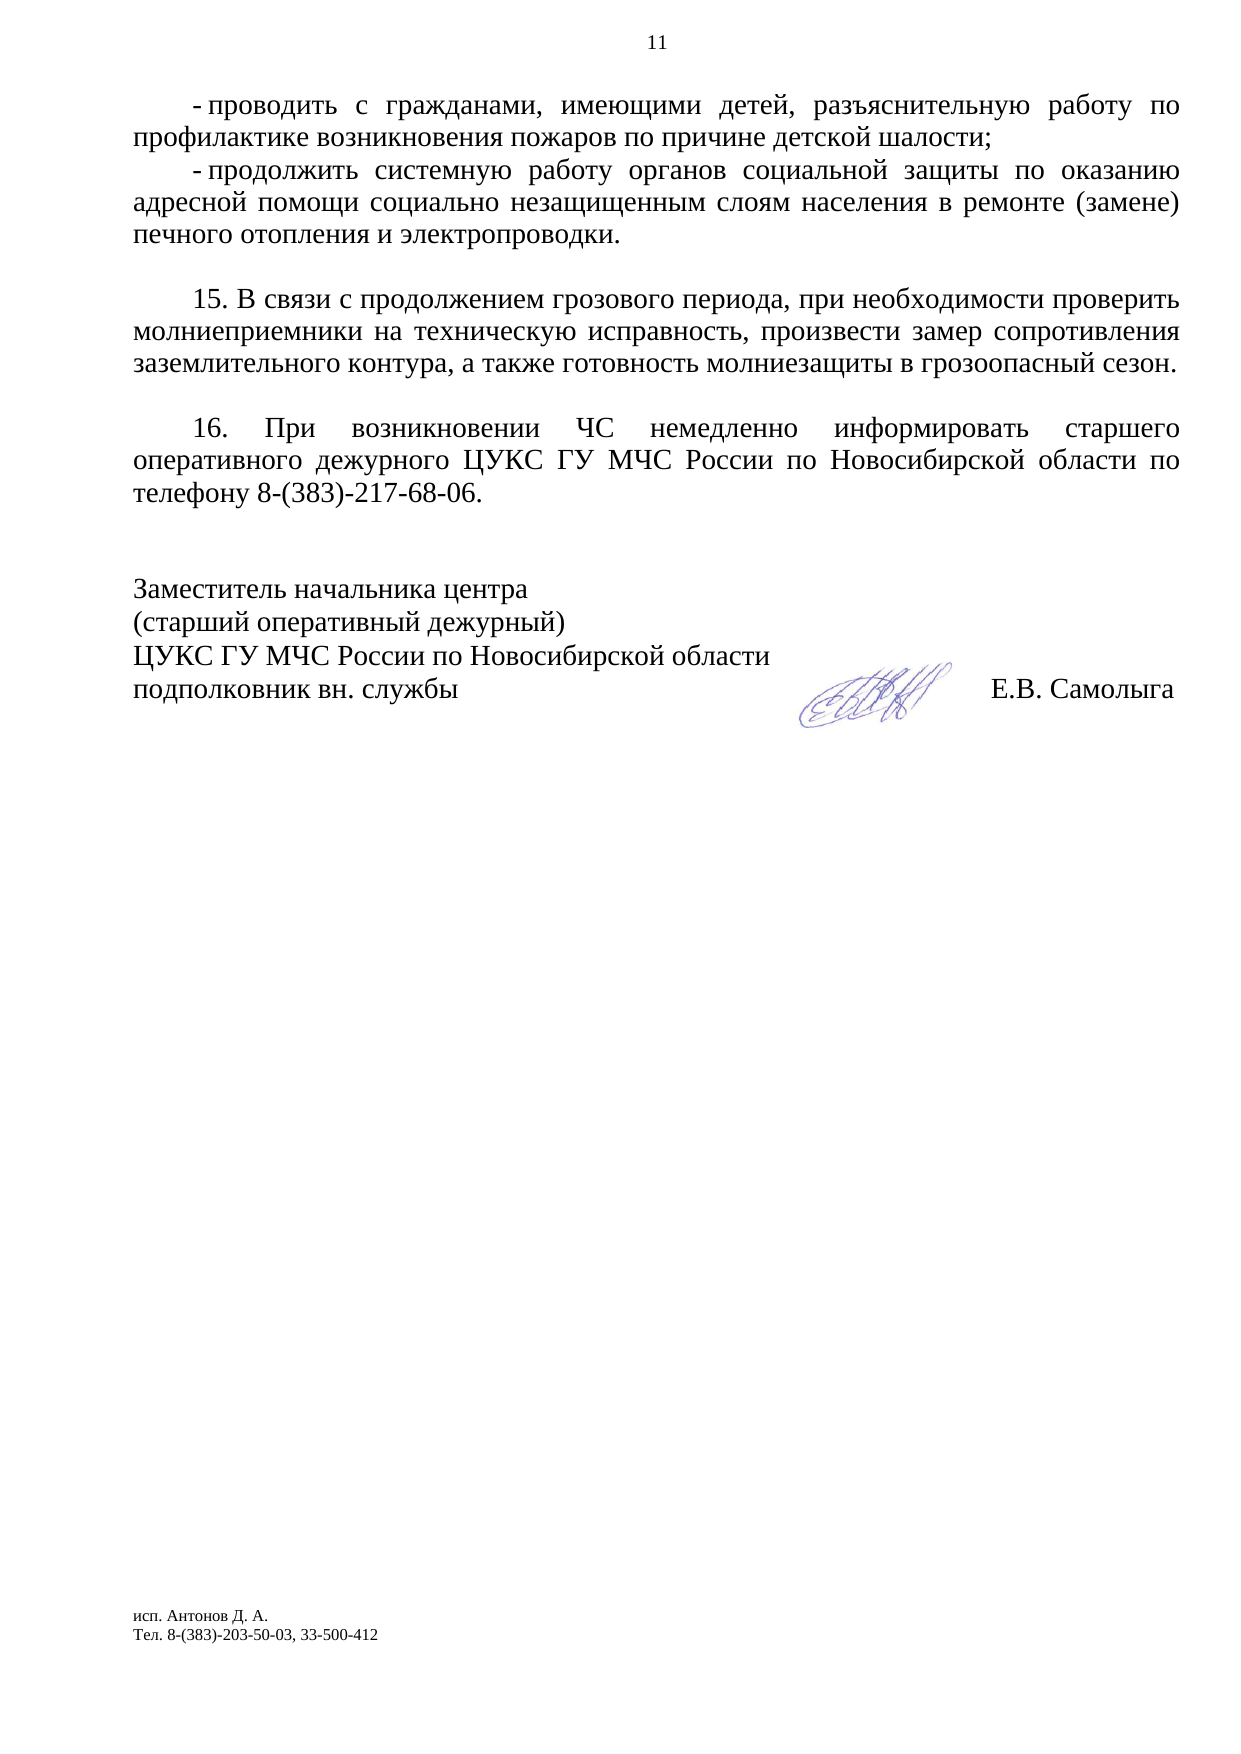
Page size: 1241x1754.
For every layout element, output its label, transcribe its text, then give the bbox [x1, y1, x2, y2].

text подполковник вн. службы Е.В. Самолыга [133, 671, 774, 705]
text исп. Антонов Д. А. [133, 1606, 1181, 1625]
text - проводить с гражданами, имеющими детей, разъяснительную работу по профилактике возникновения пожаров по причине детской шалости; [133, 89, 1181, 153]
text (старший оперативный дежурный) [133, 605, 1181, 638]
picture [774, 644, 988, 746]
text 15. В связи с продолжением грозового периода, при необходимости проверить молниеприемники на техническую исправность, произвести замер сопротивления заземлительного контура, а также готовность молниезащиты в грозоопасный сезон. [133, 282, 1181, 379]
text - продолжить системную работу органов социальной защиты по оказанию адресной помощи социально незащищенным слоям населения в ремонте (замене) печного отопления и электропроводки. [133, 153, 1181, 250]
text ЦУКС ГУ МЧС России по Новосибирской области [133, 638, 1181, 671]
text 16. При возникновении ЧС немедленно информировать старшего оперативного дежурного ЦУКС ГУ МЧС России по Новосибирской области по телефону 8-(383)-217-68-06. [133, 412, 1181, 508]
text Заместитель начальника центра [133, 573, 1181, 605]
text Тел. 8-(383)-203-50-03, 33-500-412 [133, 1625, 1181, 1644]
text подполковник вн. службы Е.В. Самолыга [988, 671, 1181, 705]
